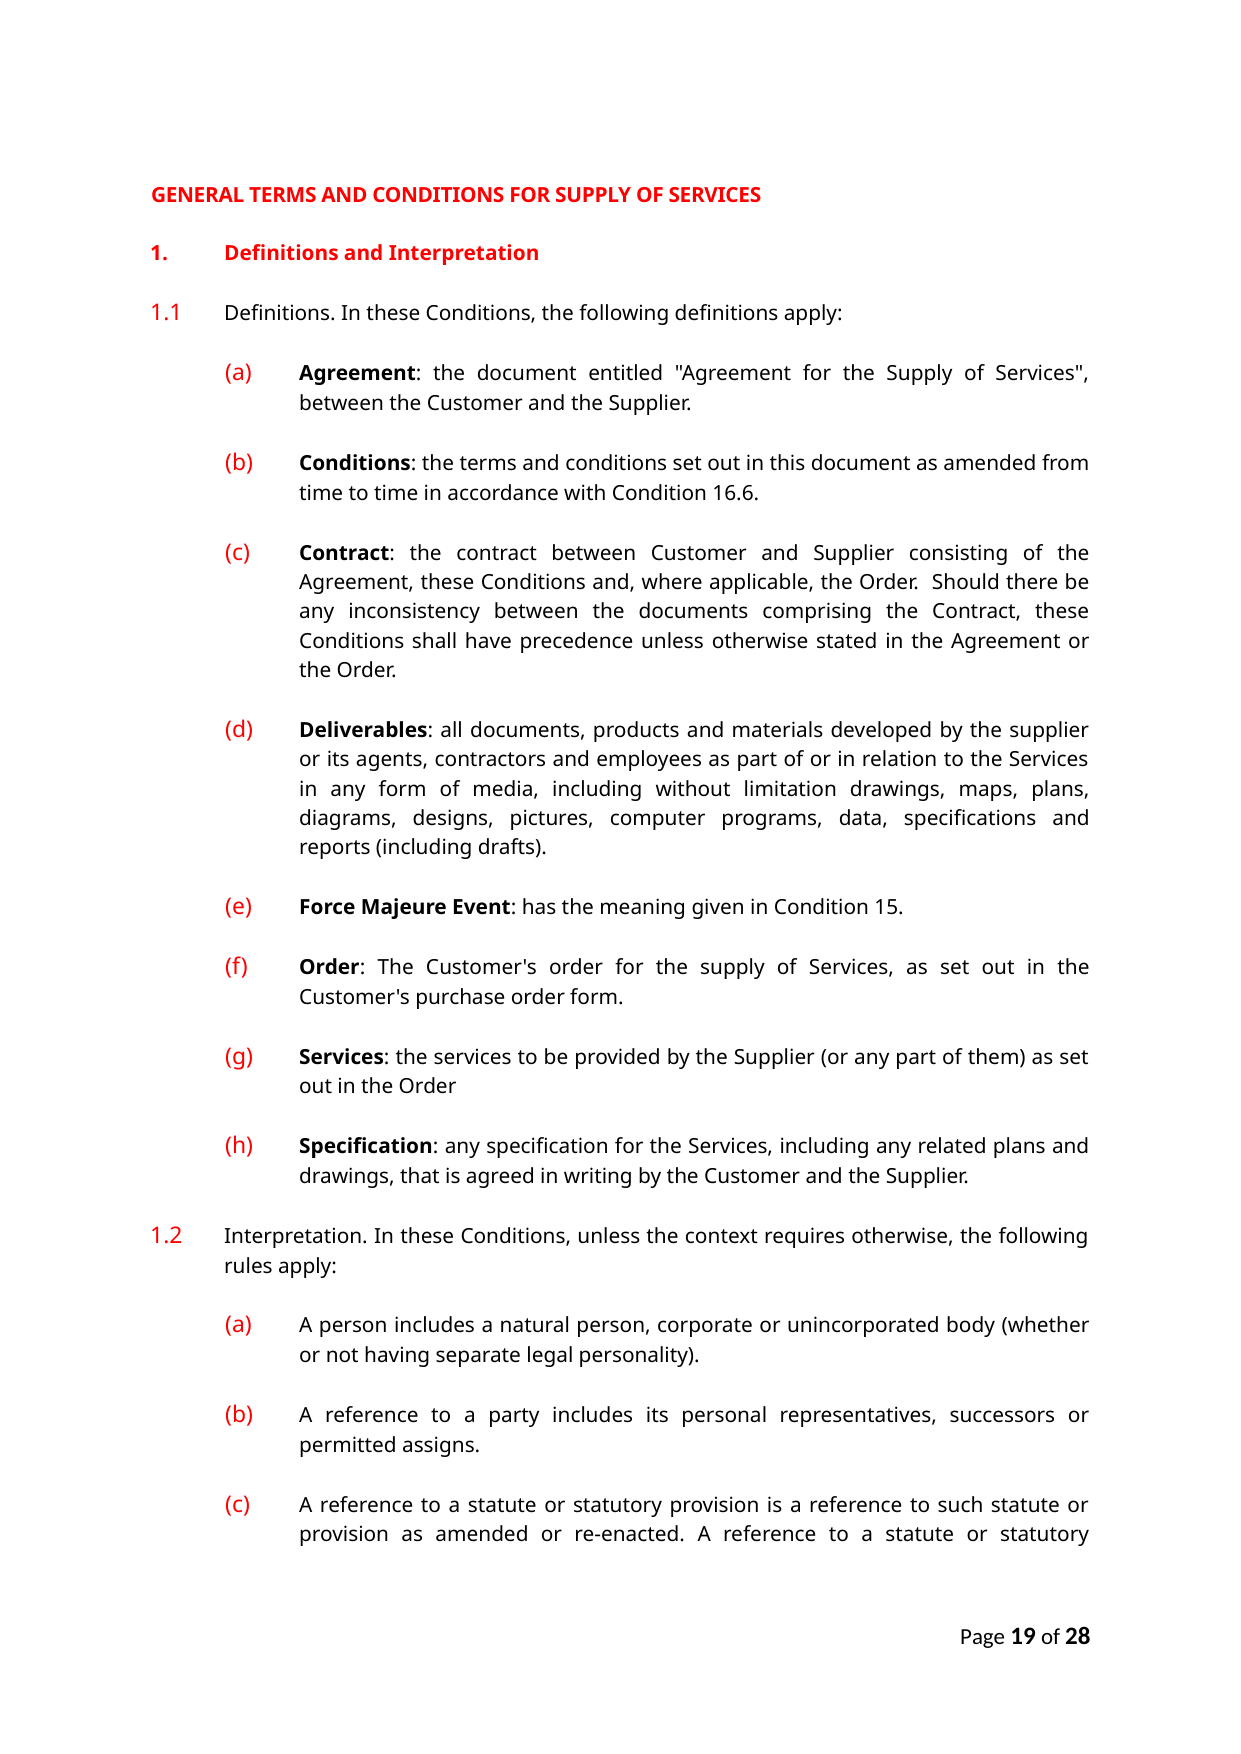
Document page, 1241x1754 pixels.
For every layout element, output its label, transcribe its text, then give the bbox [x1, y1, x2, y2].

subtitle Definitions. In these Conditions, the following definitions apply: [150, 296, 1090, 327]
subtitle Force Majeure Event: has the meaning given in Condition 15. [225, 889, 1090, 921]
subtitle Order: The Customer's order for the supply of Services, as set out in the Customer's purchase order form. [225, 950, 1090, 1010]
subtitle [225, 1487, 1090, 1548]
subtitle Specification: any specification for the Services, including any related plans and drawings, that is agreed in writing by the Customer and the Supplier. [225, 1129, 1090, 1189]
subtitle Interpretation. In these Conditions, unless the context requires otherwise, the following rules apply: [150, 1219, 1090, 1279]
text GENERAL TERMS AND CONDITIONS FOR SUPPLY OF SERVICES [151, 179, 1090, 208]
subtitle A person includes a natural person, corporate or unincorporated body (whether or not having separate legal personality). [225, 1308, 1090, 1369]
subtitle Deliverables: all documents, products and materials developed by the supplier or its agents, contractors and employees as part of or in relation to the Services in any form of media, including without limitation drawings, maps, plans, diagrams, designs, pictures, computer programs, data, specifications and reports (including drafts). [225, 712, 1090, 860]
subtitle Services: the services to be provided by the Supplier (or any part of them) as set out in the Order [225, 1039, 1090, 1100]
subtitle Agreement: the document entitled "Agreement for the Supply of Services", between the Customer and the Supplier. [225, 356, 1090, 417]
subtitle Definitions and Interpretation [150, 237, 1090, 267]
subtitle A reference to a party includes its personal representatives, successors or permitted assigns. [225, 1398, 1090, 1458]
subtitle Contract: the contract between Customer and Supplier consisting of the Agreement, these Conditions and, where applicable, the Order. Should there be any inconsistency between the documents comprising the Contract, these Conditions shall have precedence unless otherwise stated in the Agreement or the Order. [225, 535, 1090, 683]
subtitle Conditions: the terms and conditions set out in this document as amended from time to time in accordance with Condition 16.6. [225, 446, 1090, 506]
